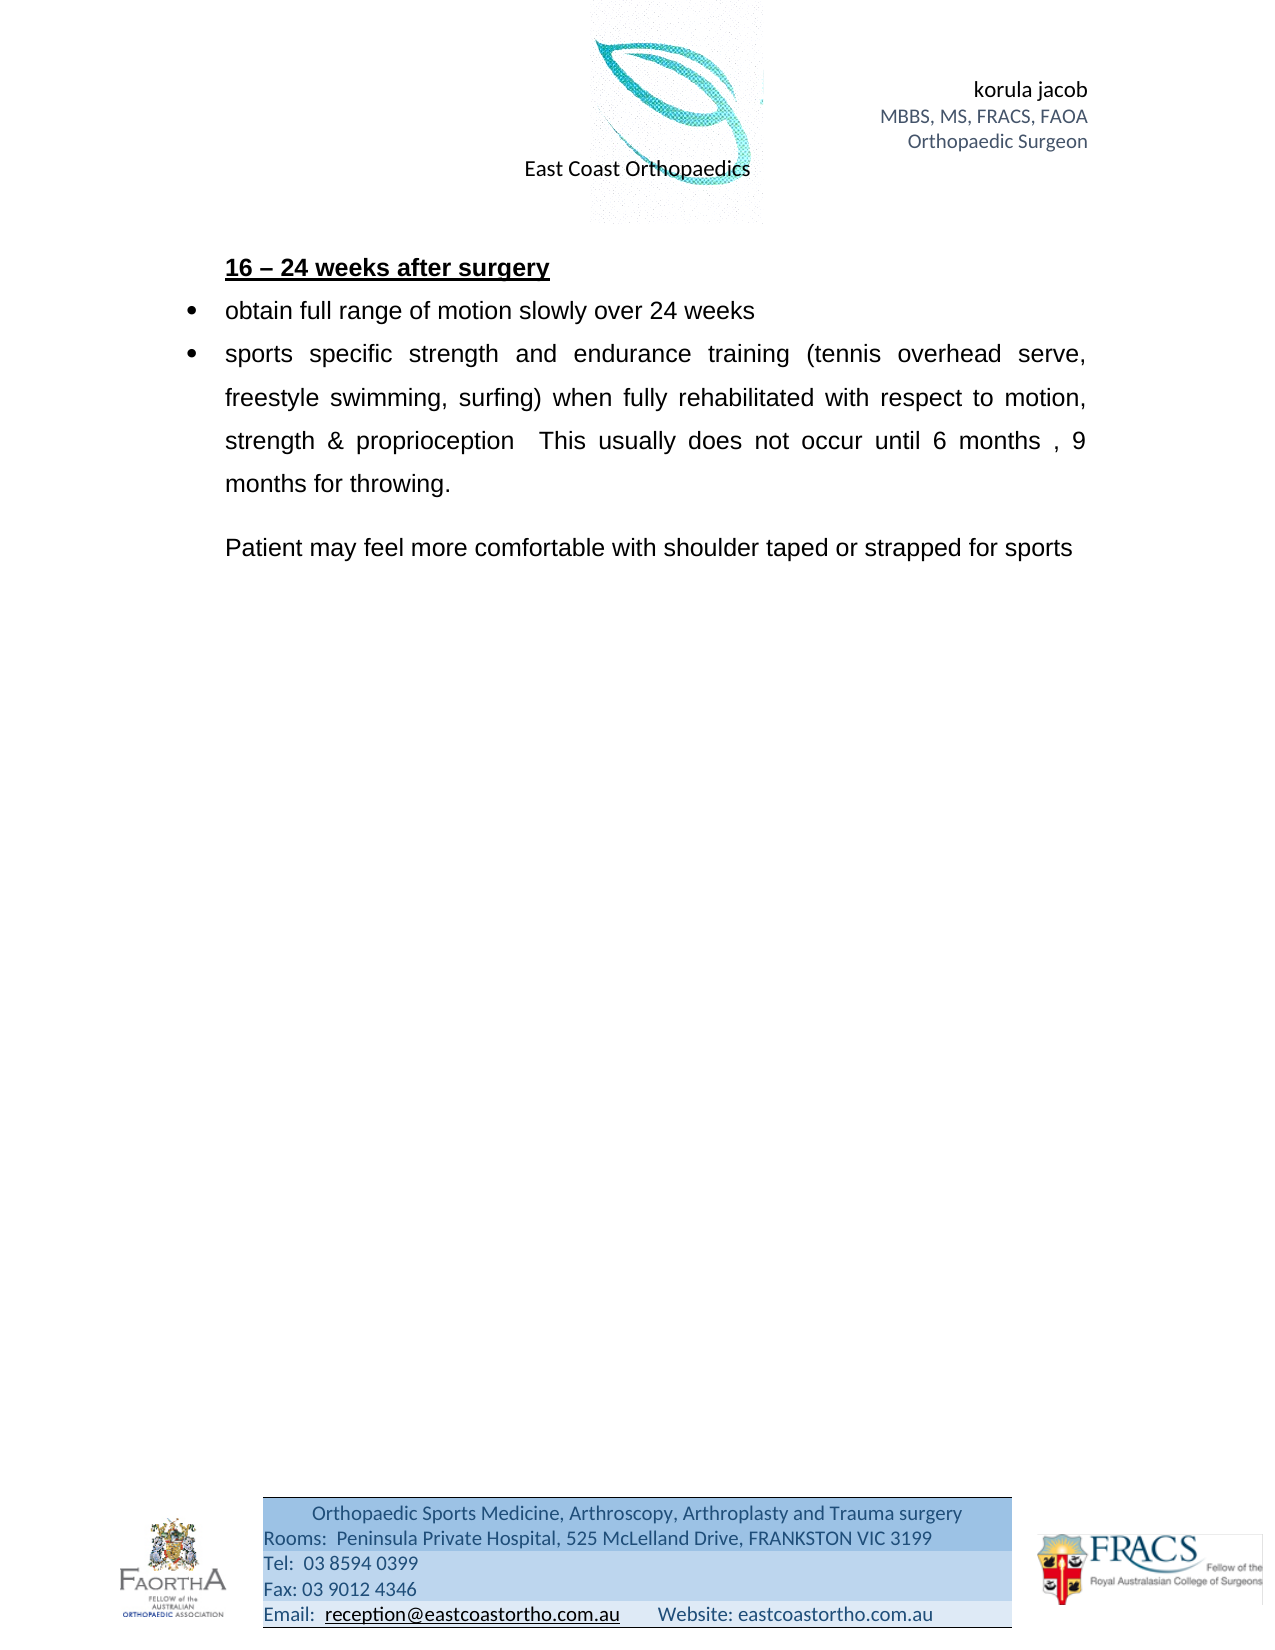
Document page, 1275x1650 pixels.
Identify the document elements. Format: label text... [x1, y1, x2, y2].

subtitle 16 – 24 weeks after surgery [225, 253, 1088, 282]
text Patient may feel more comfortable with shoulder taped or strapped for sports [225, 533, 1088, 562]
picture [120, 1516, 227, 1617]
picture [590, 0, 764, 224]
picture [1037, 1533, 1264, 1605]
list sports specific strength and endurance training (tennis overhead serve, freestyle swimming, surfing) when fully rehabilitated with respect to motion, strength & proprioception This usually does not occur until 6 months , 9 months for throwing. [187, 339, 1088, 498]
list obtain full range of motion slowly over 24 weeks [187, 296, 1088, 325]
